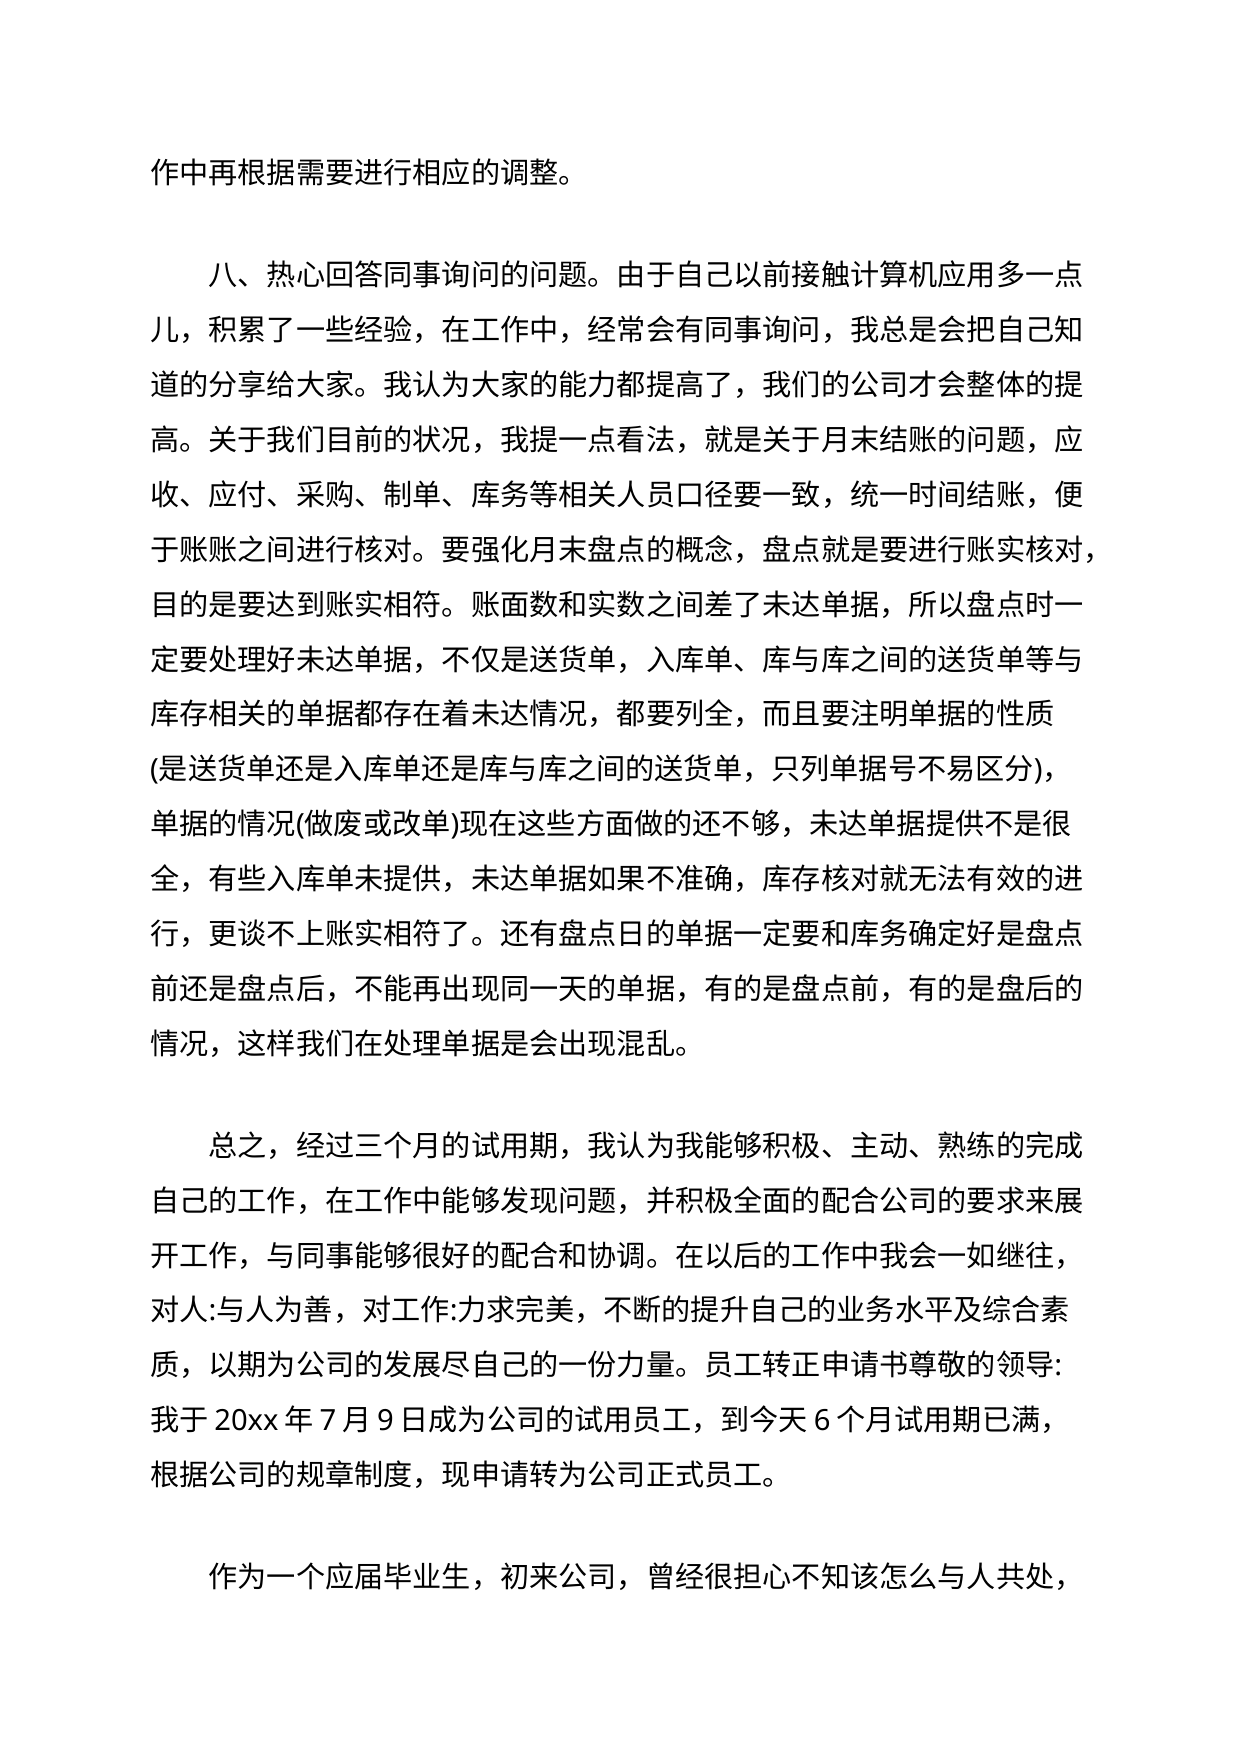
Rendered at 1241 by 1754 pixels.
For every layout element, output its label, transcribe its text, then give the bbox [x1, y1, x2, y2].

text 总之，经过三个月的试用期，我认为我能够积极、主动、熟练的完成自己的工作，在工作中能够发现问题，并积极全面的配合公司的要求来展开工作，与同事能够很好的配合和协调。在以后的工作中我会一如继往，对人:与人为善，对工作:力求完美，不断的提升自己的业务水平及综合素质，以期为公司的发展尽自己的一份力量。员工转正申请书尊敬的领导:我于20xx年7月9日成为公司的试用员工，到今天6个月试用期已满，根据公司的规章制度，现申请转为公司正式员工。 [150, 1122, 1090, 1494]
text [150, 1554, 1090, 1596]
text 八、热心回答同事询问的问题。由于自己以前接触计算机应用多一点儿，积累了一些经验，在工作中，经常会有同事询问，我总是会把自己知道的分享给大家。我认为大家的能力都提高了，我们的公司才会整体的提高。关于我们目前的状况，我提一点看法，就是关于月末结账的问题，应收、应付、采购、制单、库务等相关人员口径要一致，统一时间结账，便于账账之间进行核对。要强化月末盘点的概念，盘点就是要进行账实核对，目的是要达到账实相符。账面数和实数之间差了未达单据，所以盘点时一定要处理好未达单据，不仅是送货单，入库单、库与库之间的送货单等与库存相关的单据都存在着未达情况，都要列全，而且要注明单据的性质(是送货单还是入库单还是库与库之间的送货单，只列单据号不易区分)，单据的情况(做废或改单)现在这些方面做的还不够，未达单据提供不是很全，有些入库单未提供，未达单据如果不准确，库存核对就无法有效的进行，更谈不上账实相符了。还有盘点日的单据一定要和库务确定好是盘点前还是盘点后，不能再出现同一天的单据，有的是盘点前，有的是盘后的情况，这样我们在处理单据是会出现混乱。 [150, 252, 1090, 1063]
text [150, 150, 1090, 192]
